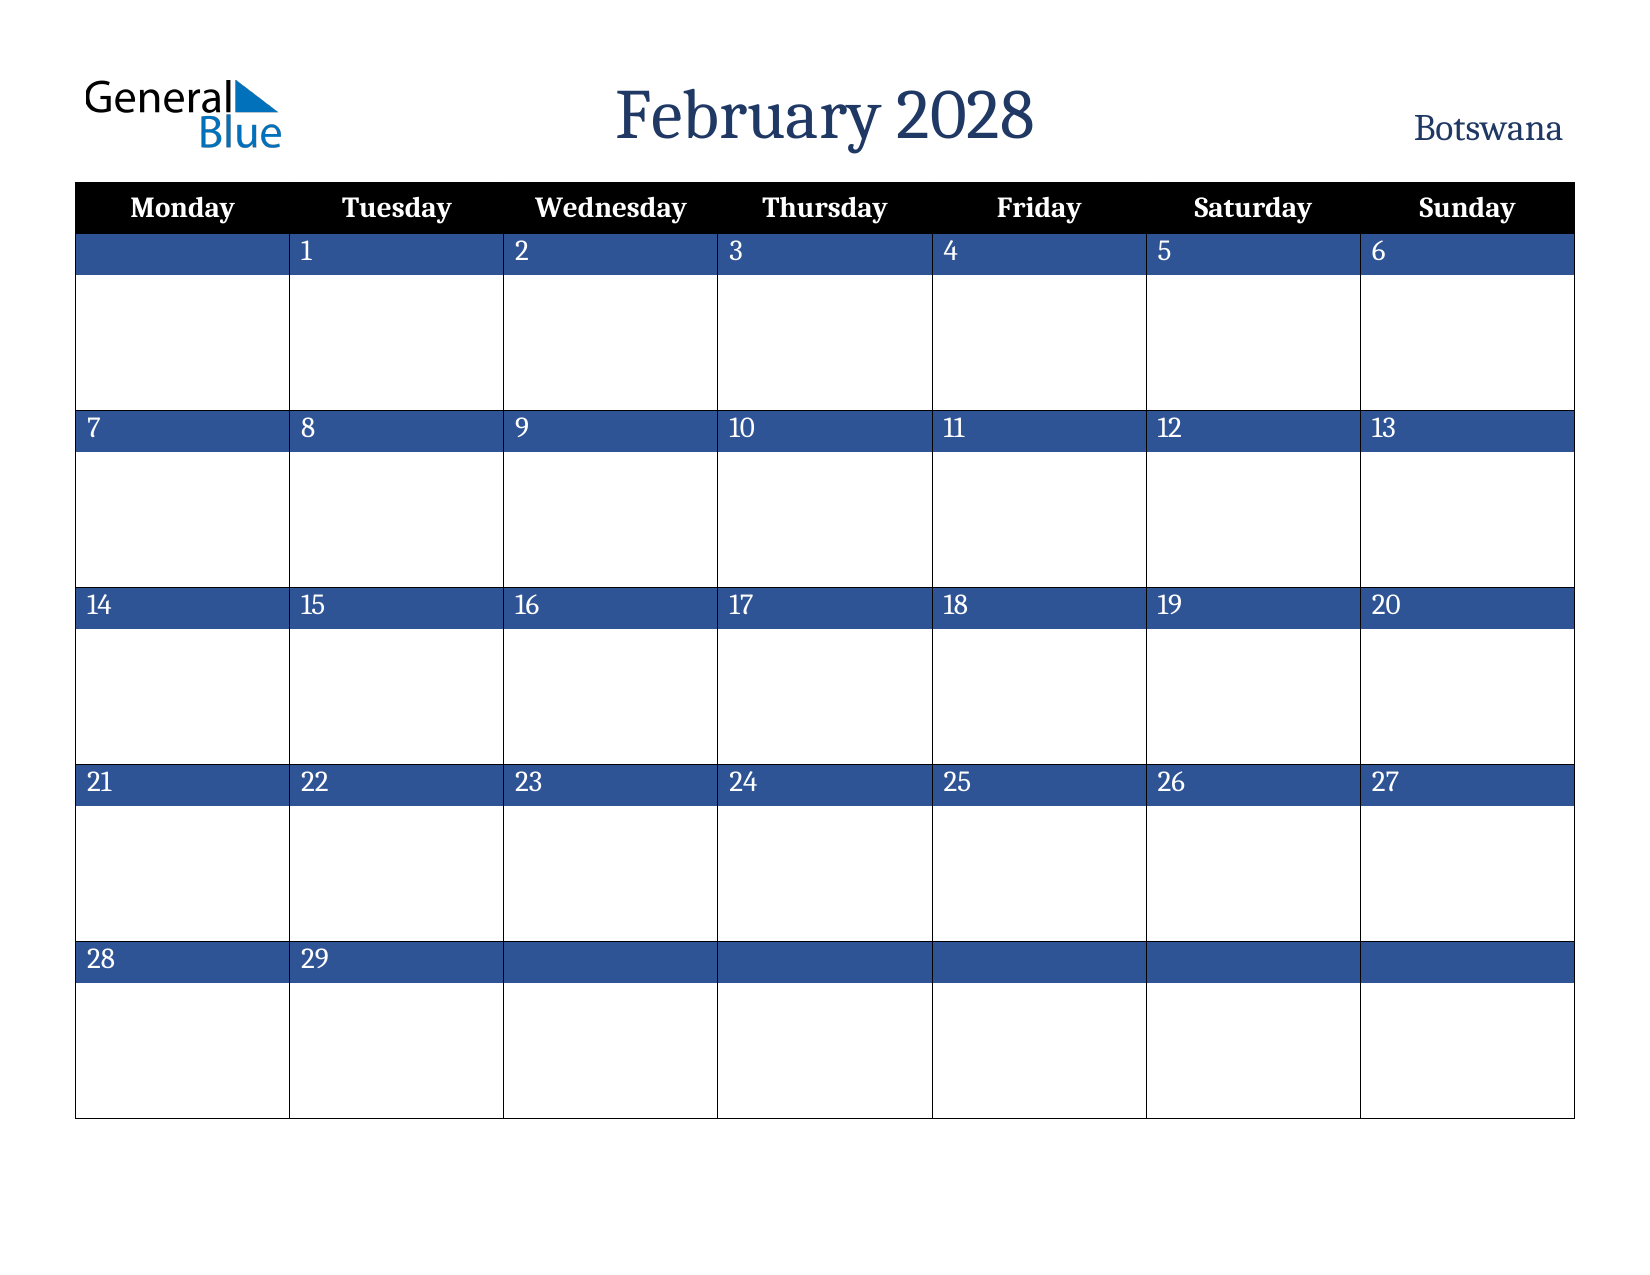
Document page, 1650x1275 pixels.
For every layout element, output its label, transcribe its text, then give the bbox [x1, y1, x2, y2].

table_cell [718, 983, 932, 1118]
table_cell [1147, 983, 1360, 1118]
table_cell 14 [76, 588, 289, 629]
table_cell [718, 629, 932, 764]
table_cell Monday [76, 183, 289, 233]
table_cell [504, 983, 717, 1118]
table_cell [718, 806, 932, 941]
table_cell [1147, 275, 1360, 410]
table_cell [76, 806, 289, 941]
table_cell Thursday [718, 183, 932, 233]
table_cell [1147, 942, 1360, 983]
table_cell [1361, 452, 1574, 587]
table_header [76, 75, 503, 182]
table_cell [290, 806, 503, 941]
table_cell 18 [933, 588, 1146, 629]
table_cell [76, 234, 289, 275]
table_cell [933, 452, 1146, 587]
table_cell [933, 806, 1146, 941]
table_cell 24 [718, 765, 932, 806]
table_cell 21 [76, 765, 289, 806]
table_cell 16 [504, 588, 717, 629]
table_cell 6 [1361, 234, 1574, 275]
table_cell [290, 983, 503, 1118]
table_cell 26 [1147, 765, 1360, 806]
table_cell [504, 806, 717, 941]
table_cell [933, 275, 1146, 410]
table_cell [1361, 629, 1574, 764]
table_cell [718, 942, 932, 983]
table_cell [76, 452, 289, 587]
table_cell 22 [290, 765, 503, 806]
table_cell 28 [76, 942, 289, 983]
table_cell 17 [718, 588, 932, 629]
table_cell 11 [933, 411, 1146, 452]
table_cell 12 [1147, 411, 1360, 452]
table_cell 19 [1147, 588, 1360, 629]
table_cell [718, 275, 932, 410]
table_cell [290, 629, 503, 764]
table_cell Tuesday [290, 183, 503, 233]
table_cell [76, 983, 289, 1118]
table_cell 25 [933, 765, 1146, 806]
table_cell [718, 452, 932, 587]
picture [86, 80, 281, 148]
table_cell 5 [1147, 234, 1360, 275]
table_cell [1361, 942, 1574, 983]
table_header February 2028 [504, 75, 1146, 182]
table_cell [76, 275, 289, 410]
table_cell 27 [1361, 765, 1574, 806]
table_cell Wednesday [504, 183, 717, 233]
table_cell Sunday [1361, 183, 1574, 233]
table_cell [76, 629, 289, 764]
table_cell [933, 629, 1146, 764]
table_cell 10 [718, 411, 932, 452]
table_cell 1 [290, 234, 503, 275]
table_cell 4 [933, 234, 1146, 275]
table_cell 29 [290, 942, 503, 983]
table_cell 3 [718, 234, 932, 275]
table_cell 20 [1361, 588, 1574, 629]
table_cell Friday [933, 183, 1146, 233]
table_cell 2 [504, 234, 717, 275]
table_cell [1361, 275, 1574, 410]
table_cell 7 [76, 411, 289, 452]
table_cell 9 [504, 411, 717, 452]
table_cell [1147, 806, 1360, 941]
table_cell [290, 452, 503, 587]
table_cell 8 [290, 411, 503, 452]
table_cell [290, 275, 503, 410]
table_cell 23 [504, 765, 717, 806]
table_cell [1147, 629, 1360, 764]
table_cell Saturday [1147, 183, 1360, 233]
table_cell [1361, 983, 1574, 1118]
table_header Botswana [1146, 75, 1574, 182]
table_cell [1147, 452, 1360, 587]
table_cell 15 [290, 588, 503, 629]
table_cell [504, 942, 717, 983]
table_cell [504, 452, 717, 587]
table_cell [933, 983, 1146, 1118]
table_cell 13 [1361, 411, 1574, 452]
table_cell [1361, 806, 1574, 941]
table_cell [504, 275, 717, 410]
table_cell [933, 942, 1146, 983]
table_cell [504, 629, 717, 764]
